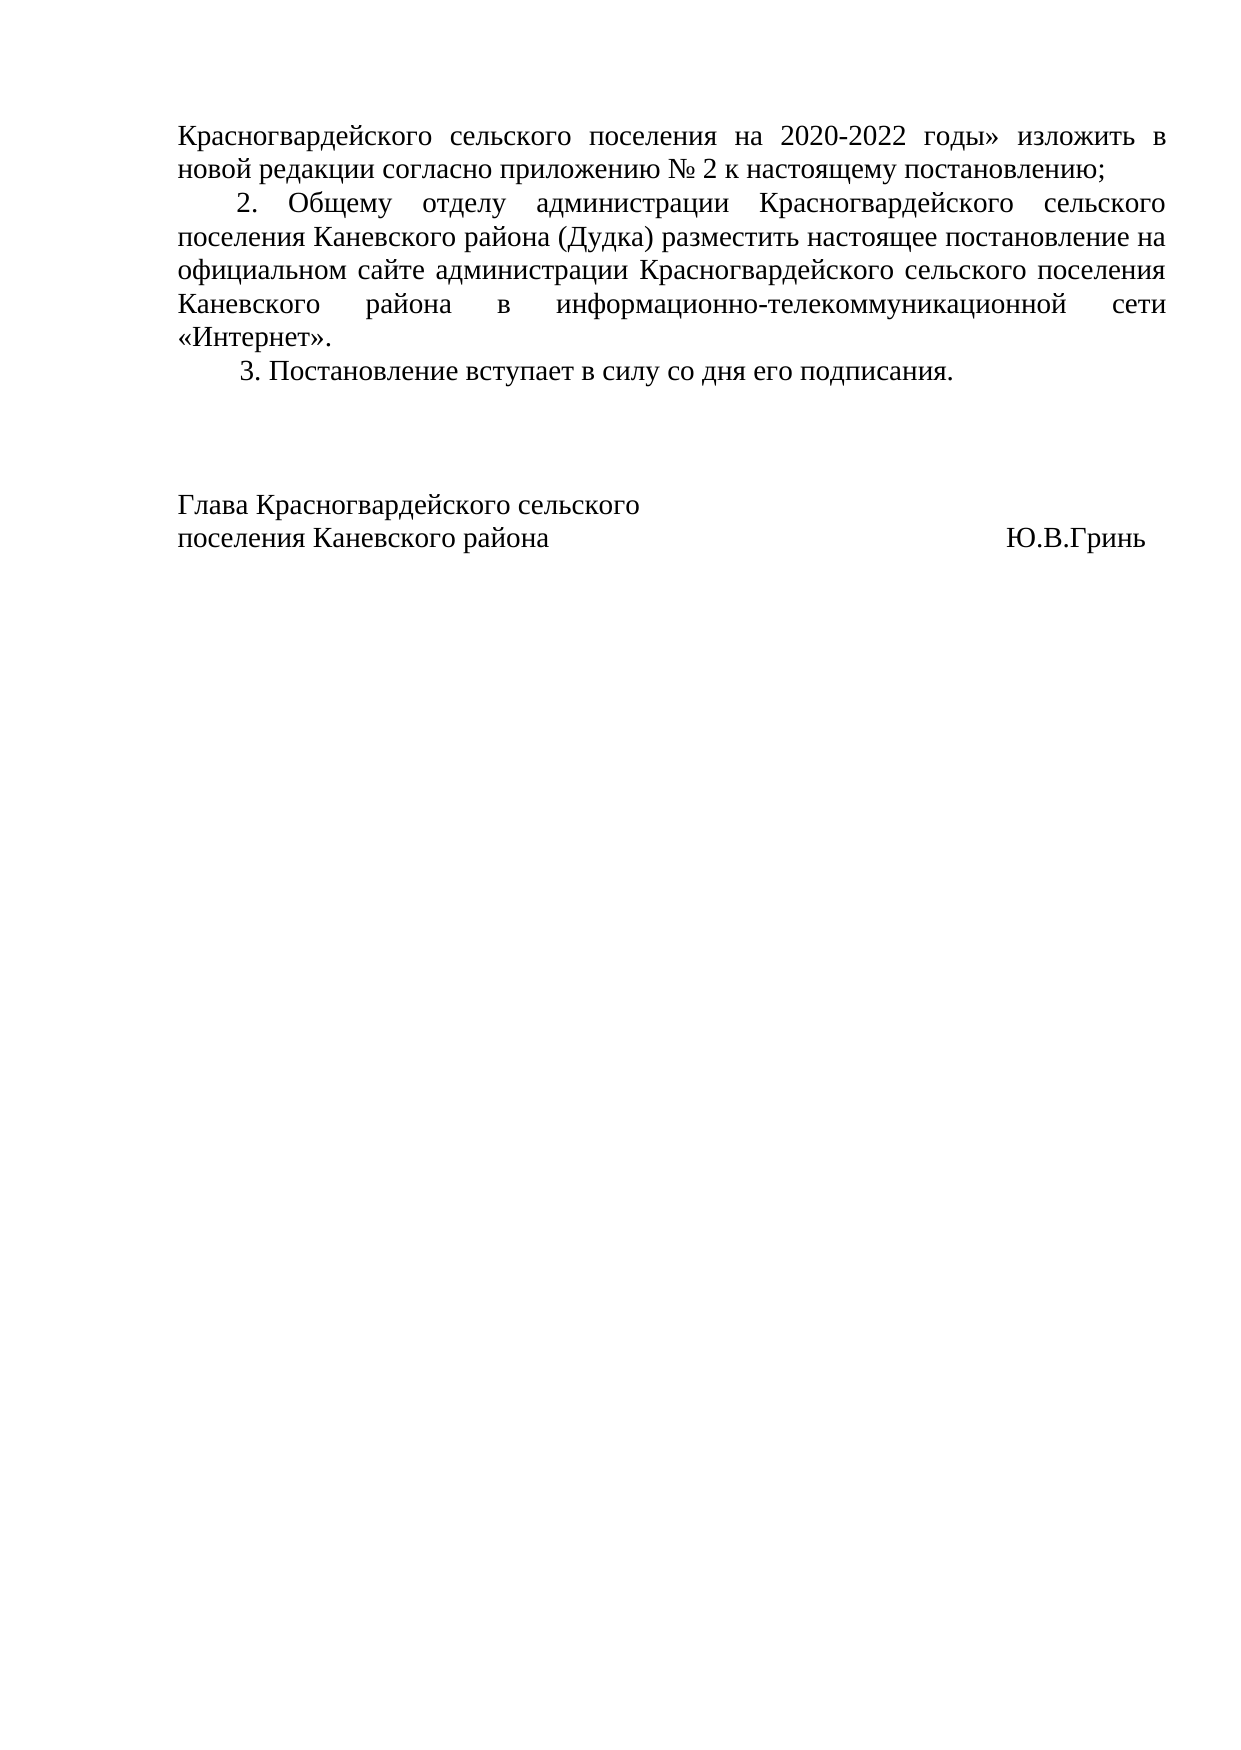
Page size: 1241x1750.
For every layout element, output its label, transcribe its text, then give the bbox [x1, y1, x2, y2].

text Глава Красногвардейского сельского [177, 487, 1167, 521]
title 3. Постановление вступает в силу со дня его подписания. [177, 353, 1167, 386]
text поселения Каневского района Ю.В.Гринь [177, 521, 1167, 554]
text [177, 118, 1167, 185]
text 2. Общему отделу администрации Красногвардейского сельского поселения Каневского района (Дудка) разместить настоящее постановление на официальном сайте администрации Красногвардейского сельского поселения Каневского района в информационно-телекоммуникационной сети «Интернет». [177, 185, 1167, 353]
